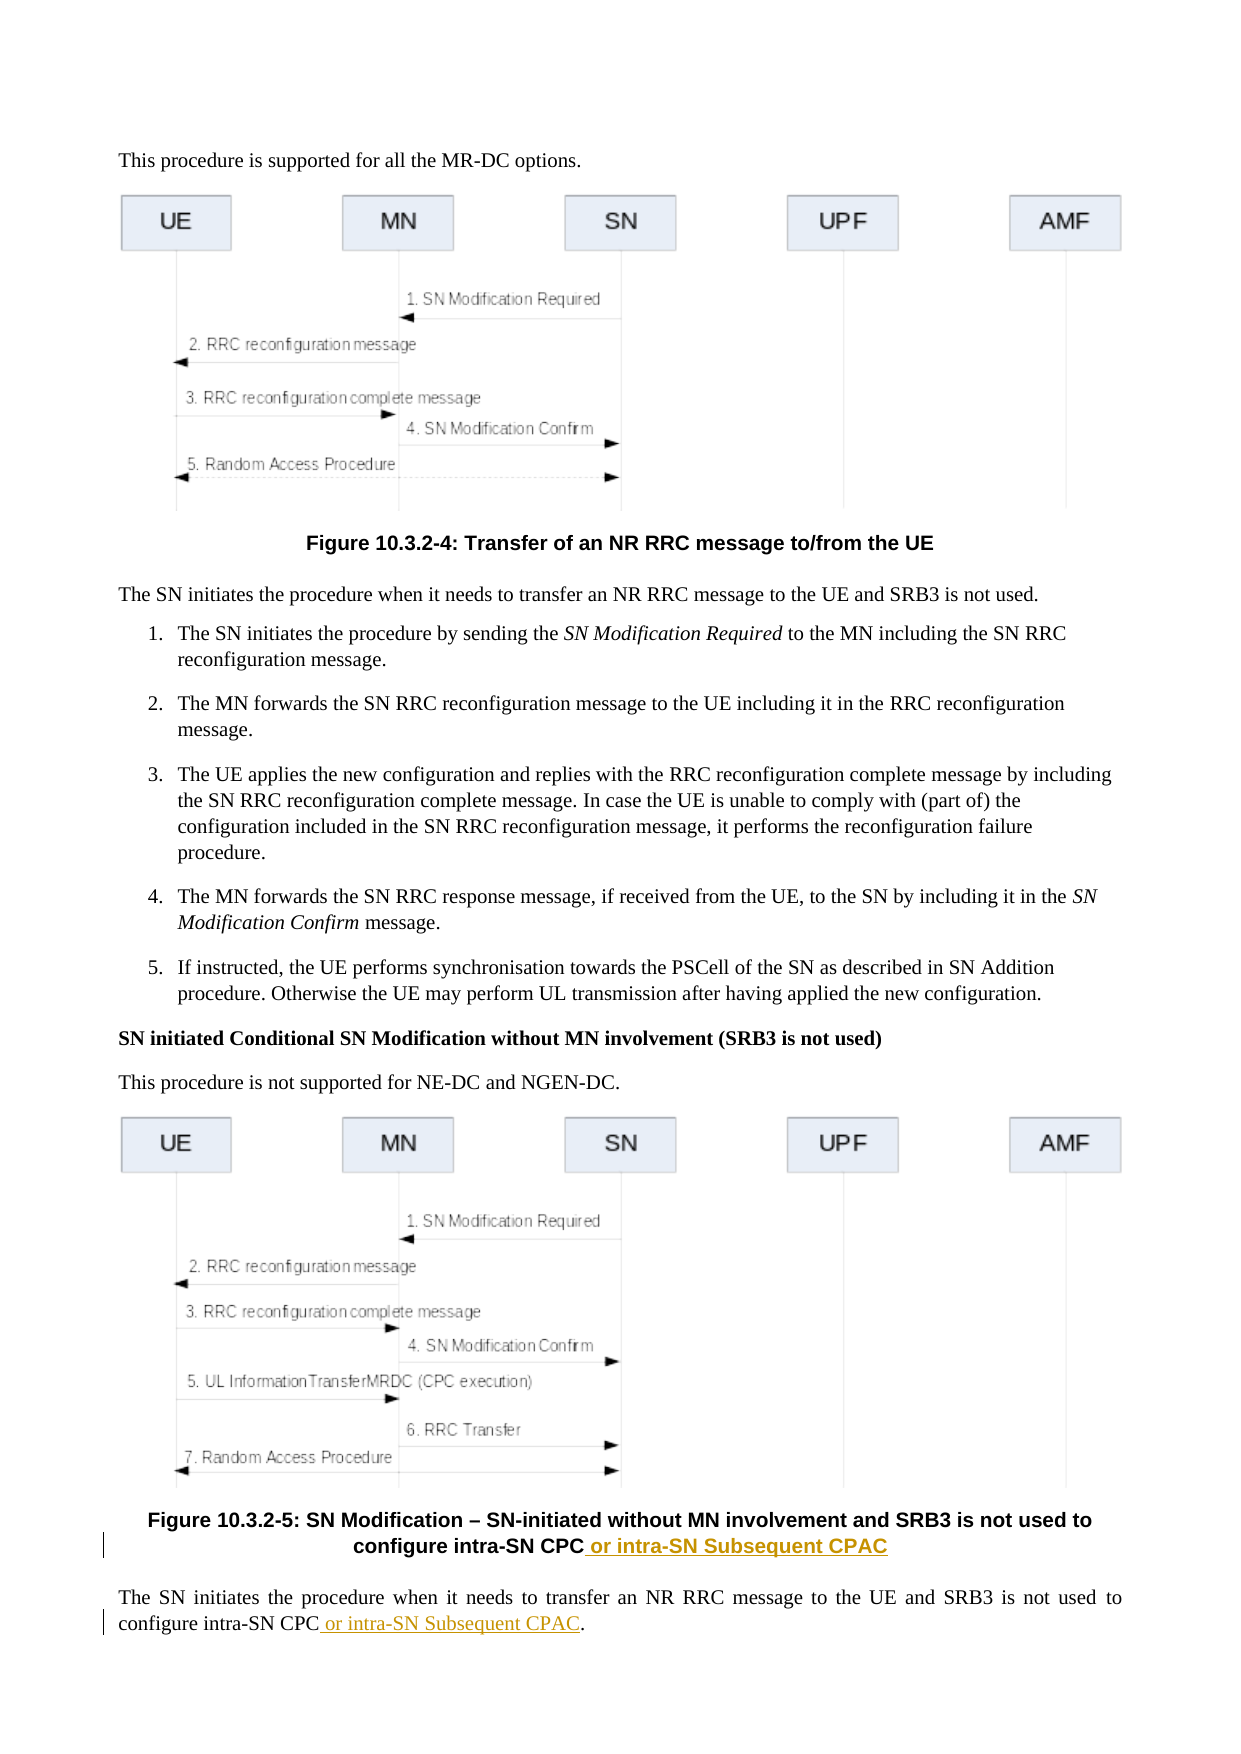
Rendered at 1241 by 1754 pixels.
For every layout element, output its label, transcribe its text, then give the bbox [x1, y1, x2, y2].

text SN initiated Conditional SN Modification without MN involvement (SRB3 is not used) [118, 1026, 1122, 1049]
text The SN initiates the procedure when it needs to transfer an NR RRC message to the UE and SRB3 is not used to configure intra-SN CPC. [118, 1585, 1122, 1635]
text Figure 10.3.2-5: SN Modification – SN-initiated without MN involvement and SRB3 is not used to configure intra-SN CPC [118, 1508, 1122, 1558]
text Figure 10.3.2-4: Transfer of an NR RRC message to/from the UE [118, 531, 1122, 555]
text This procedure is not supported for NE-DC and NGEN-DC. [118, 1070, 1122, 1094]
text 4. The MN forwards the SN RRC response message, if received from the UE, to the SN by including it in the SN Modification Confirm message. [148, 884, 1122, 934]
text 2. The MN forwards the SN RRC reconfiguration message to the UE including it in the RRC reconfiguration message. [148, 691, 1122, 741]
text The SN initiates the procedure when it needs to transfer an NR RRC message to the UE and SRB3 is not used. [118, 582, 1122, 606]
text 5. If instructed, the UE performs synchronisation towards the PSCell of the SN as described in SN Addition procedure. Otherwise the UE may perform UL transmission after having applied the new configuration. [148, 955, 1122, 1005]
text 3. The UE applies the new configuration and replies with the RRC reconfiguration complete message by including the SN RRC reconfiguration complete message. In case the UE is unable to comply with (part of) the configuration included in the SN RRC reconfiguration message, it performs the reconfiguration failure procedure. [148, 762, 1122, 864]
text 1. The SN initiates the procedure by sending the SN Modification Required to the MN including the SN RRC reconfiguration message. [148, 621, 1122, 671]
text This procedure is supported for all the MR-DC options. [118, 148, 1122, 172]
